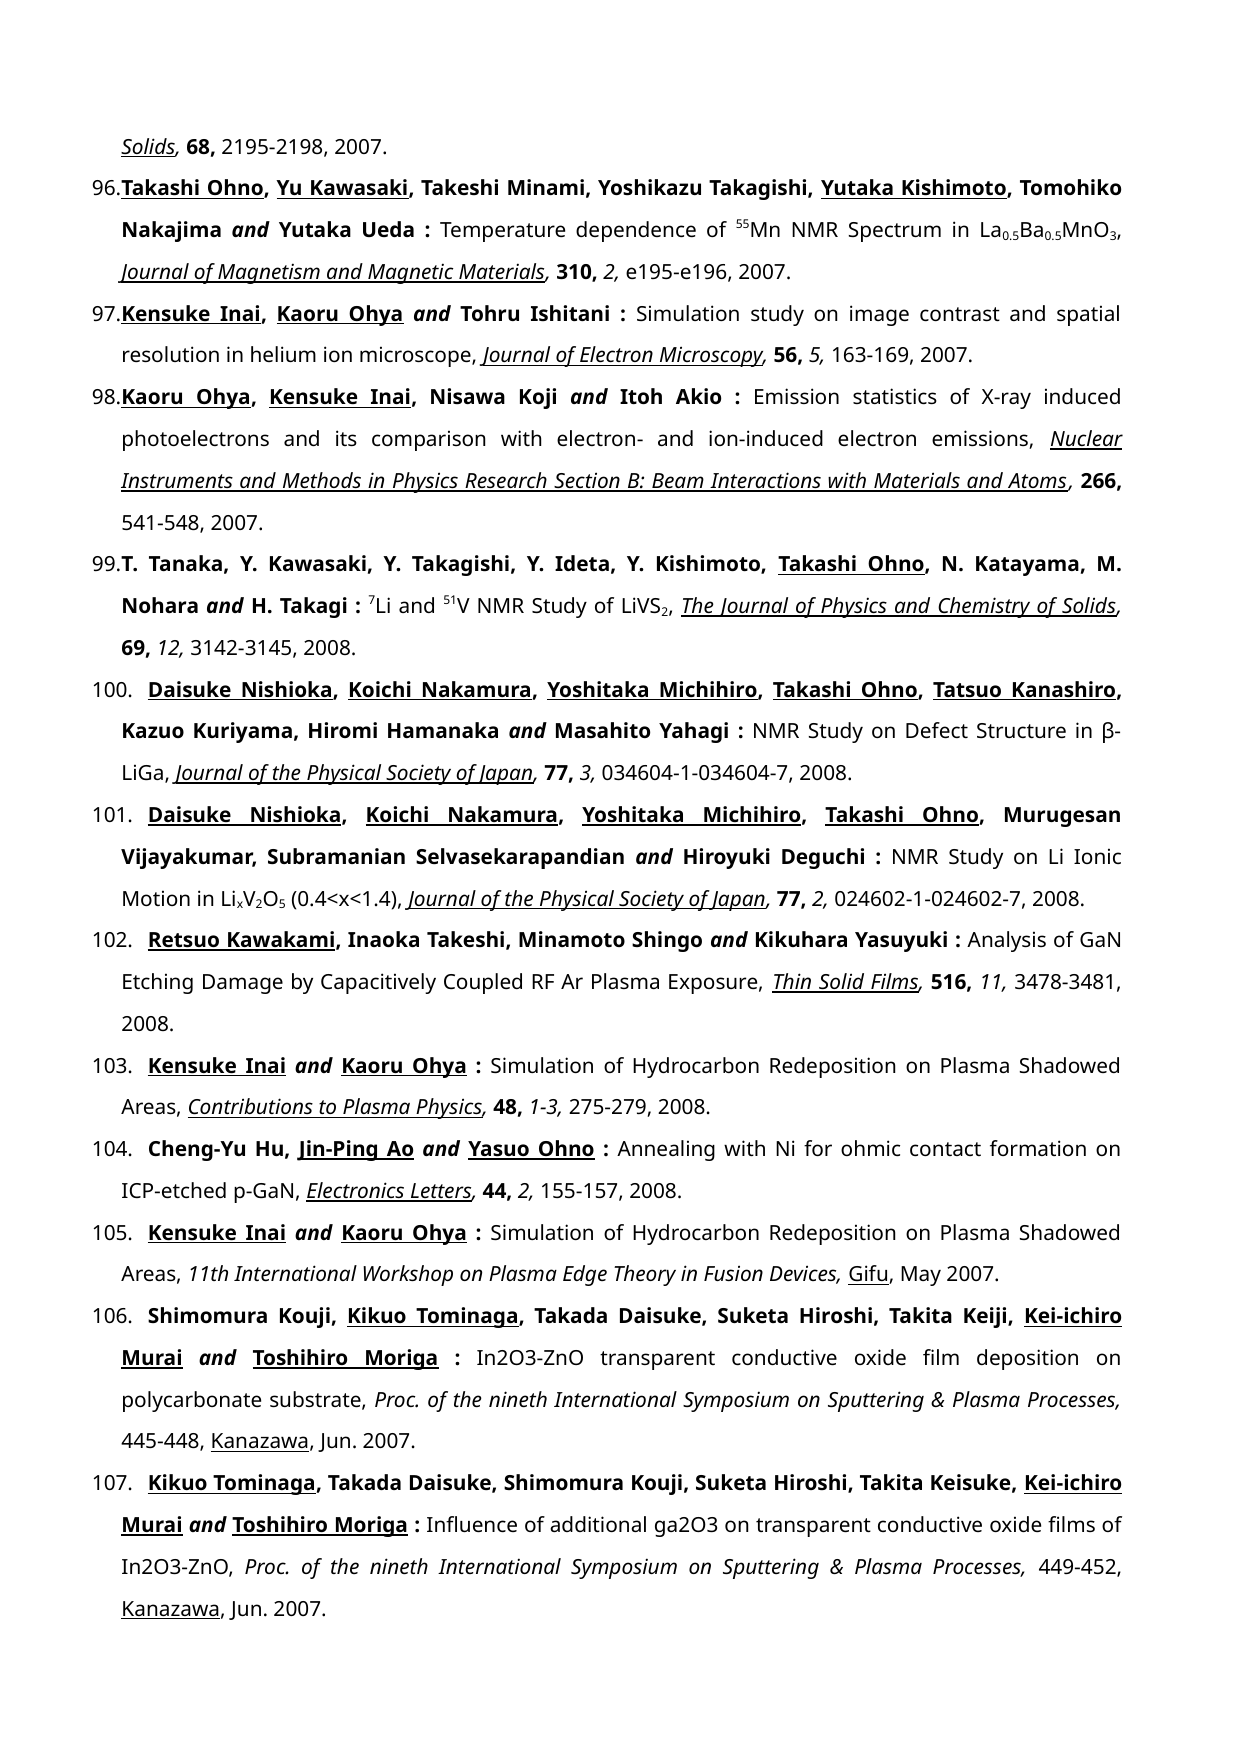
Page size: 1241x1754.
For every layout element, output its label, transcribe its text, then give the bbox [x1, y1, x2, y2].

list Daisuke Nishioka, Koichi Nakamura, Yoshitaka Michihiro, Takashi Ohno, Tatsuo Kanashiro, Kazuo Kuriyama, Hiromi Hamanaka and Masahito Yahagi : NMR Study on Defect Structure in β-LiGa, Journal of the Physical Society of Japan, 77, 3, 034604-1-034604-7, 2008. [92, 668, 1122, 793]
list Kensuke Inai, Kaoru Ohya and Tohru Ishitani : Simulation study on image contrast and spatial resolution in helium ion microscope, Journal of Electron Microscopy, 56, 5, 163-169, 2007. [92, 292, 1122, 376]
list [92, 125, 1122, 167]
list Shimomura Kouji, Kikuo Tominaga, Takada Daisuke, Suketa Hiroshi, Takita Keiji, Kei-ichiro Murai and Toshihiro Moriga : In2O3-ZnO transparent conductive oxide film deposition on polycarbonate substrate, Proc. of the nineth International Symposium on Sputtering & Plasma Processes, 445-448, Kanazawa, Jun. 2007. [92, 1295, 1122, 1462]
list Takashi Ohno, Yu Kawasaki, Takeshi Minami, Yoshikazu Takagishi, Yutaka Kishimoto, Tomohiko Nakajima and Yutaka Ueda : Temperature dependence of 55Mn NMR Spectrum in La0.5Ba0.5MnO3, Journal of Magnetism and Magnetic Materials, 310, 2, e195-e196, 2007. [92, 167, 1122, 292]
list Retsuo Kawakami, Inaoka Takeshi, Minamoto Shingo and Kikuhara Yasuyuki : Analysis of GaN Etching Damage by Capacitively Coupled RF Ar Plasma Exposure, Thin Solid Films, 516, 11, 3478-3481, 2008. [92, 919, 1122, 1044]
list T. Tanaka, Y. Kawasaki, Y. Takagishi, Y. Ideta, Y. Kishimoto, Takashi Ohno, N. Katayama, M. Nohara and H. Takagi : 7Li and 51V NMR Study of LiVS2, The Journal of Physics and Chemistry of Solids, 69, 12, 3142-3145, 2008. [92, 543, 1122, 668]
list Kensuke Inai and Kaoru Ohya : Simulation of Hydrocarbon Redeposition on Plasma Shadowed Areas, 11th International Workshop on Plasma Edge Theory in Fusion Devices, Gifu, May 2007. [92, 1211, 1122, 1295]
list Kaoru Ohya, Kensuke Inai, Nisawa Koji and Itoh Akio : Emission statistics of X-ray induced photoelectrons and its comparison with electron- and ion-induced electron emissions, Nuclear Instruments and Methods in Physics Research Section B: Beam Interactions with Materials and Atoms, 266, 541-548, 2007. [92, 376, 1122, 543]
list Cheng-Yu Hu, Jin-Ping Ao and Yasuo Ohno : Annealing with Ni for ohmic contact formation on ICP-etched p-GaN, Electronics Letters, 44, 2, 155-157, 2008. [92, 1128, 1122, 1211]
list Kensuke Inai and Kaoru Ohya : Simulation of Hydrocarbon Redeposition on Plasma Shadowed Areas, Contributions to Plasma Physics, 48, 1-3, 275-279, 2008. [92, 1044, 1122, 1128]
list Daisuke Nishioka, Koichi Nakamura, Yoshitaka Michihiro, Takashi Ohno, Murugesan Vijayakumar, Subramanian Selvasekarapandian and Hiroyuki Deguchi : NMR Study on Li Ionic Motion in LixV2O5 (0.4<x<1.4), Journal of the Physical Society of Japan, 77, 2, 024602-1-024602-7, 2008. [92, 793, 1122, 919]
list Kikuo Tominaga, Takada Daisuke, Shimomura Kouji, Suketa Hiroshi, Takita Keisuke, Kei-ichiro Murai and Toshihiro Moriga : Influence of additional ga2O3 on transparent conductive oxide films of In2O3-ZnO, Proc. of the nineth International Symposium on Sputtering & Plasma Processes, 449-452, Kanazawa, Jun. 2007. [92, 1462, 1122, 1629]
